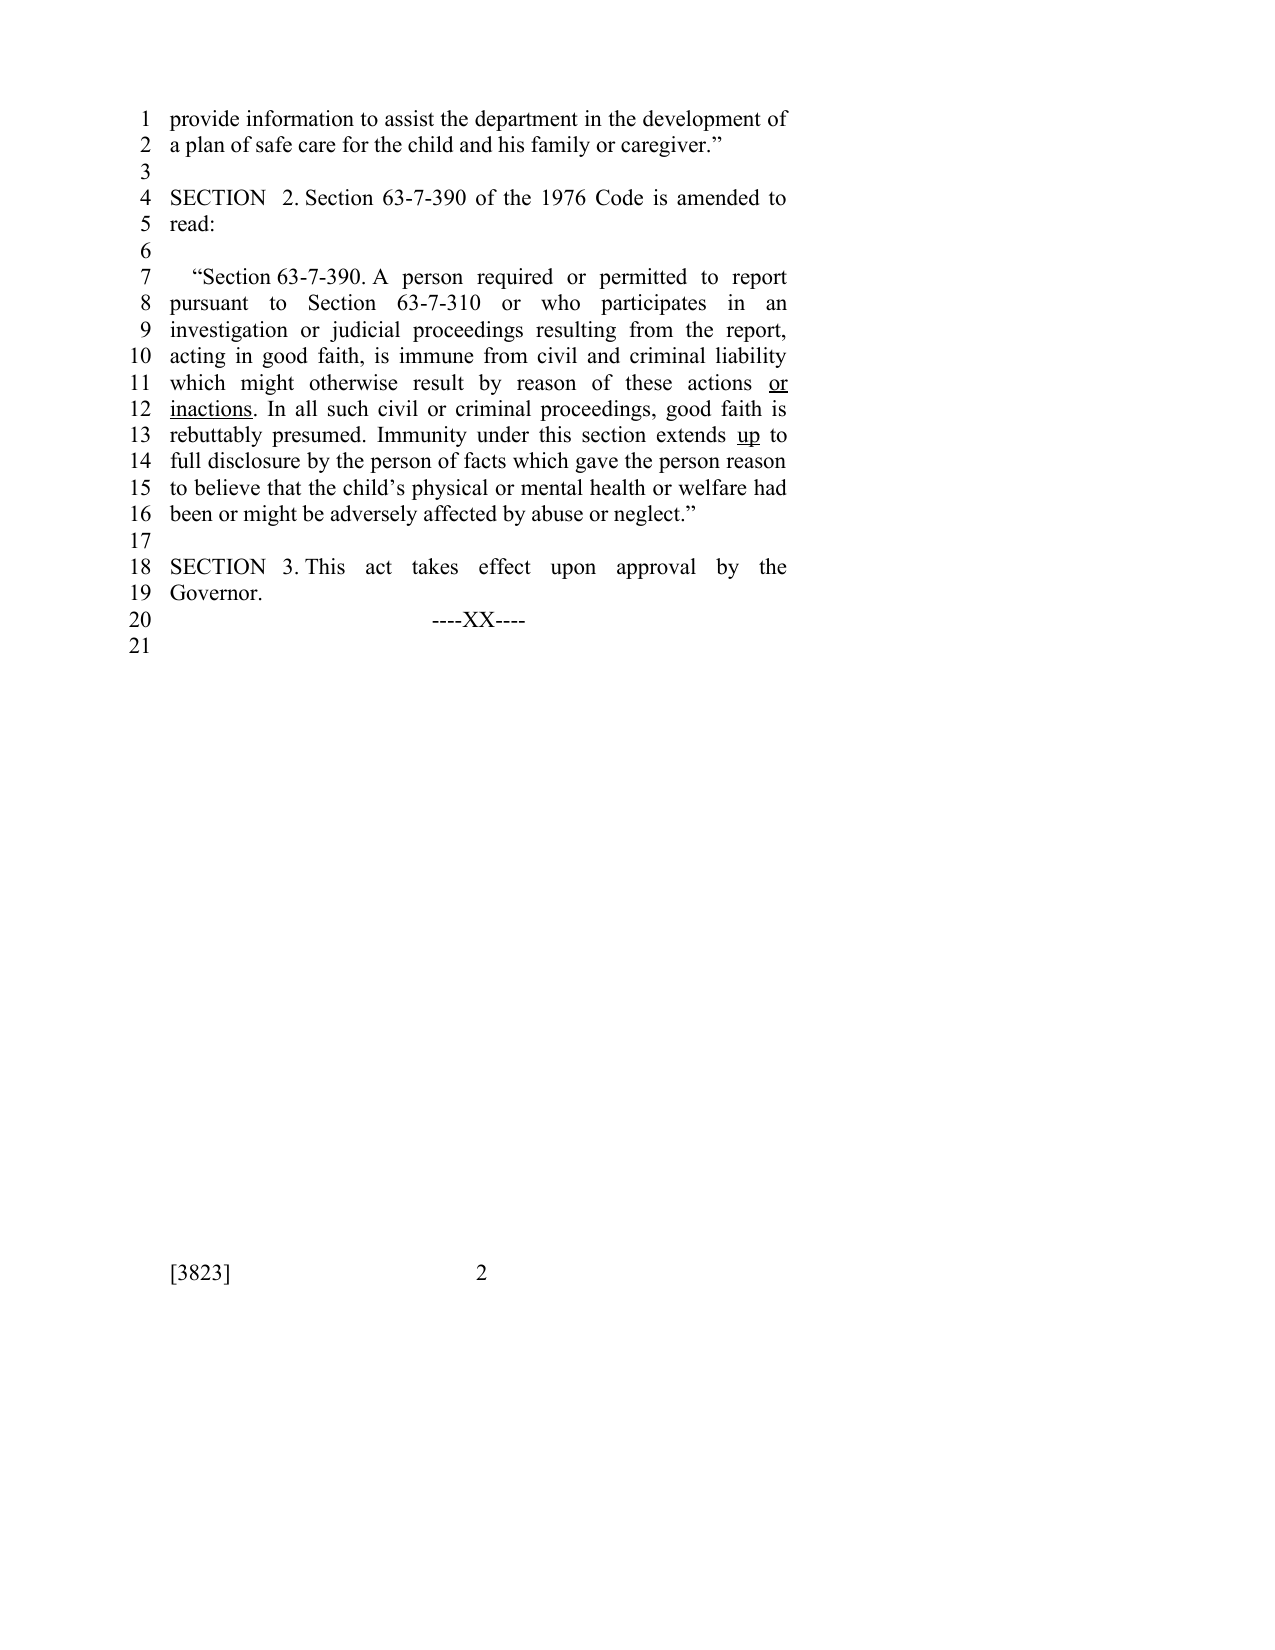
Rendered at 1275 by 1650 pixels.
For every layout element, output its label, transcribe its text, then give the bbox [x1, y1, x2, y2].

text “Section 63-7-390. A person required or permitted to report pursuant to Section 63-7-310 or who participates in an investigation or judicial proceedings resulting from the report, acting in good faith, is immune from civil and criminal liability which might otherwise result by reason of these actions or inactions. In all such civil or criminal proceedings, good faith is rebuttably presumed. Immunity under this section extends up to full disclosure by the person of facts which gave the person reason to believe that the child’s physical or mental health or welfare had been or might be adversely affected by abuse or neglect.” [169, 263, 787, 527]
text ----XX---- [169, 606, 787, 632]
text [169, 105, 787, 158]
text SECTION 3. This act takes effect upon approval by the Governor. [169, 553, 787, 606]
text SECTION 2. Section 63-7-390 of the 1976 Code is amended to read: [169, 184, 787, 237]
